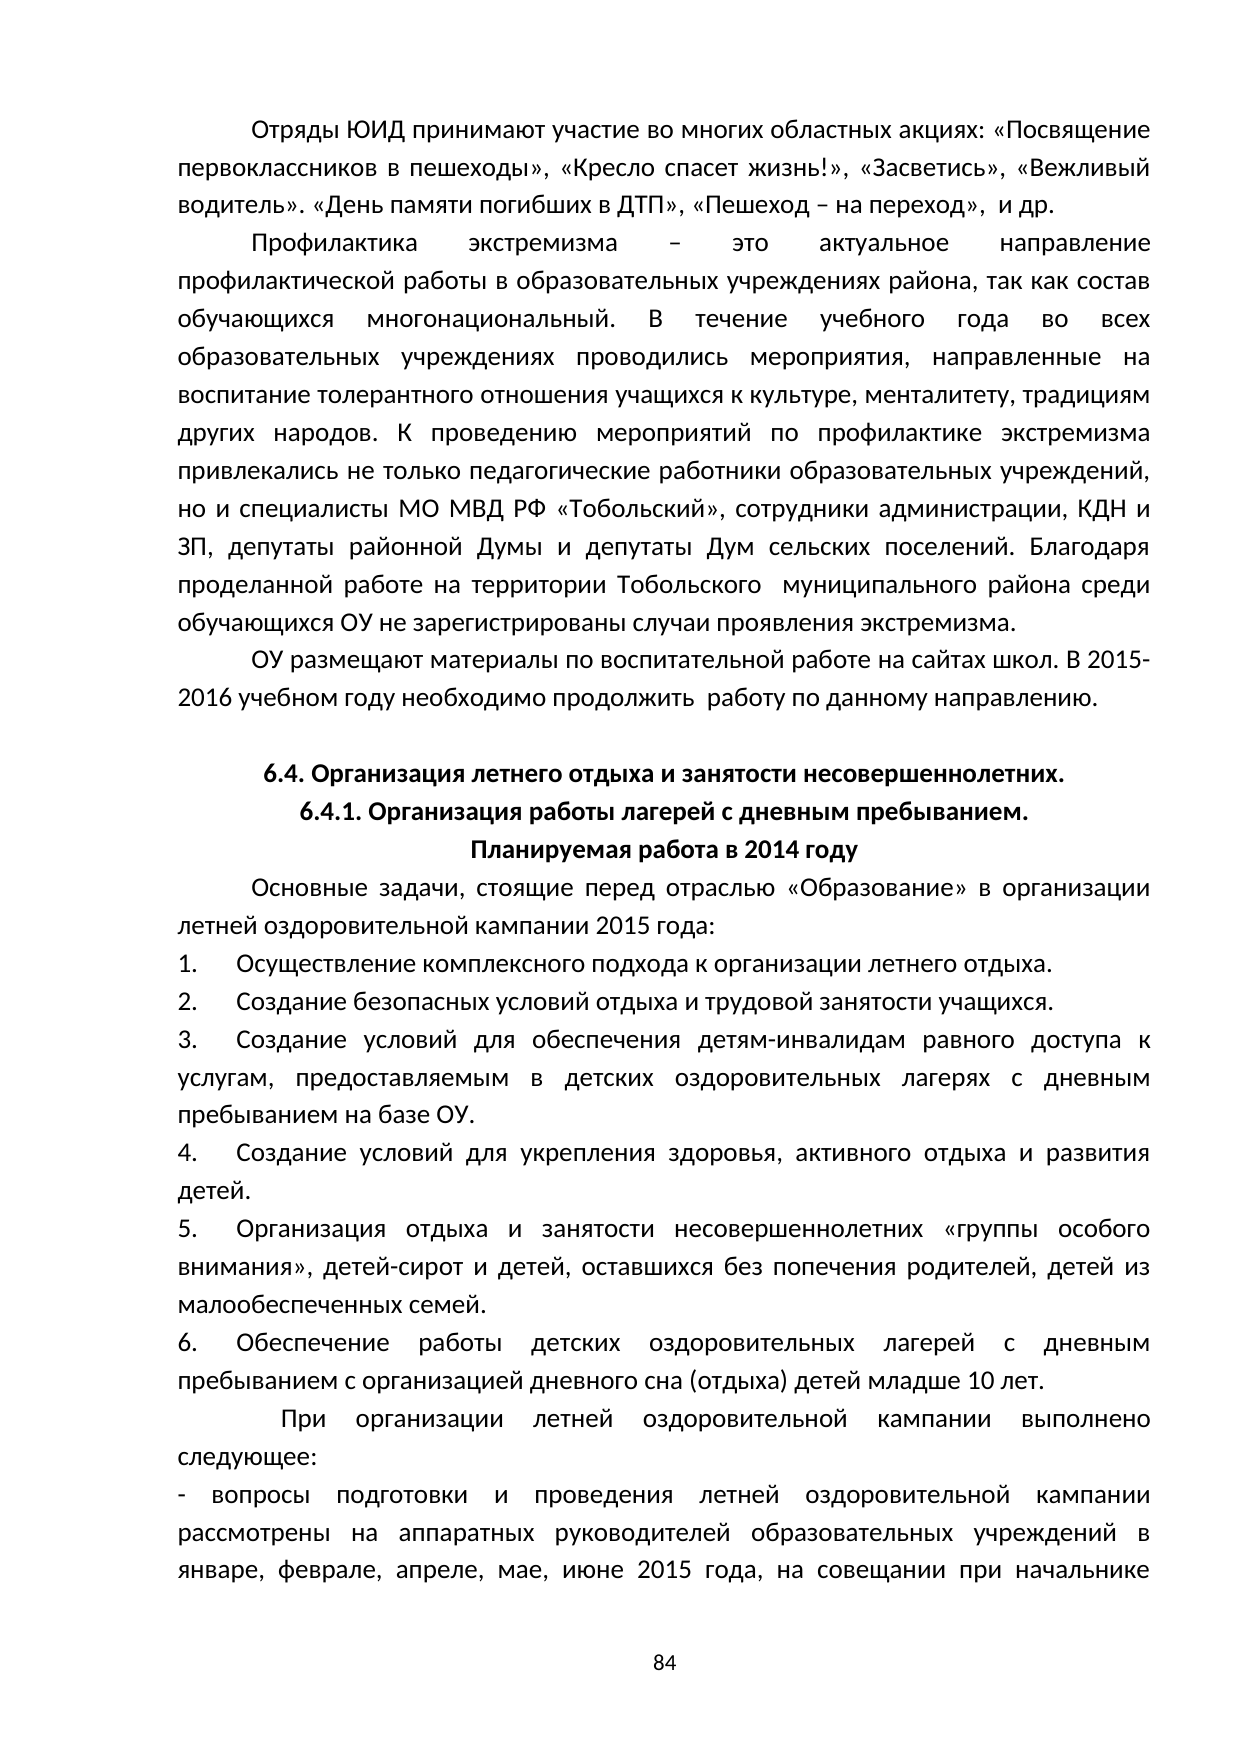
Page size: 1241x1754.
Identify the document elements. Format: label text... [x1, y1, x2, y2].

text Профилактика экстремизма – это актуальное направление профилактической работы в образовательных учреждениях района, так как состав обучающихся многонациональный. В течение учебного года во всех образовательных учреждениях проводились мероприятия, направленные на воспитание толерантного отношения учащихся к культуре, менталитету, традициям других народов. К проведению мероприятий по профилактике экстремизма привлекались не только педагогические работники образовательных учреждений, но и специалисты МО МВД РФ «Тобольский», сотрудники администрации, КДН и ЗП, депутаты районной Думы и депутаты Дум сельских поселений. Благодаря проделанной работе на территории Тобольского муниципального района среди обучающихся ОУ не зарегистрированы случаи проявления экстремизма. [177, 226, 1152, 638]
text 6.4.1. Организация работы лагерей с дневным пребыванием. [177, 794, 1152, 827]
text 6.4. Организация летнего отдыха и занятости несовершеннолетних. [177, 756, 1152, 789]
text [177, 1477, 1152, 1586]
list Создание безопасных условий отдыха и трудовой занятости учащихся. [177, 984, 1152, 1017]
text Планируемая работа в 2014 году [177, 832, 1152, 865]
text Основные задачи, стоящие перед отраслью «Образование» в организации летней оздоровительной кампании 2015 года: [177, 870, 1152, 941]
list Обеспечение работы детских оздоровительных лагерей с дневным пребыванием с организацией дневного сна (отдыха) детей младше 10 лет. [177, 1325, 1152, 1396]
text При организации летней оздоровительной кампании выполнено следующее: [177, 1401, 1152, 1472]
list Создание условий для укрепления здоровья, активного отдыха и развития детей. [177, 1136, 1152, 1206]
list Создание условий для обеспечения детям-инвалидам равного доступа к услугам, предоставляемым в детских оздоровительных лагерях с дневным пребыванием на базе ОУ. [177, 1022, 1152, 1131]
text ОУ размещают материалы по воспитательной работе на сайтах школ. В 2015-2016 учебном году необходимо продолжить работу по данному направлению. [177, 643, 1152, 713]
text Отряды ЮИД принимают участие во многих областных акциях: «Посвящение первоклассников в пешеходы», «Кресло спасет жизнь!», «Засветись», «Вежливый водитель». «День памяти погибших в ДТП», «Пешеход – на переход», и др. [177, 112, 1152, 221]
list Осуществление комплексного подхода к организации летнего отдыха. [177, 946, 1152, 979]
list Организация отдыха и занятости несовершеннолетних «группы особого внимания», детей-сирот и детей, оставшихся без попечения родителей, детей из малообеспеченных семей. [177, 1211, 1152, 1320]
